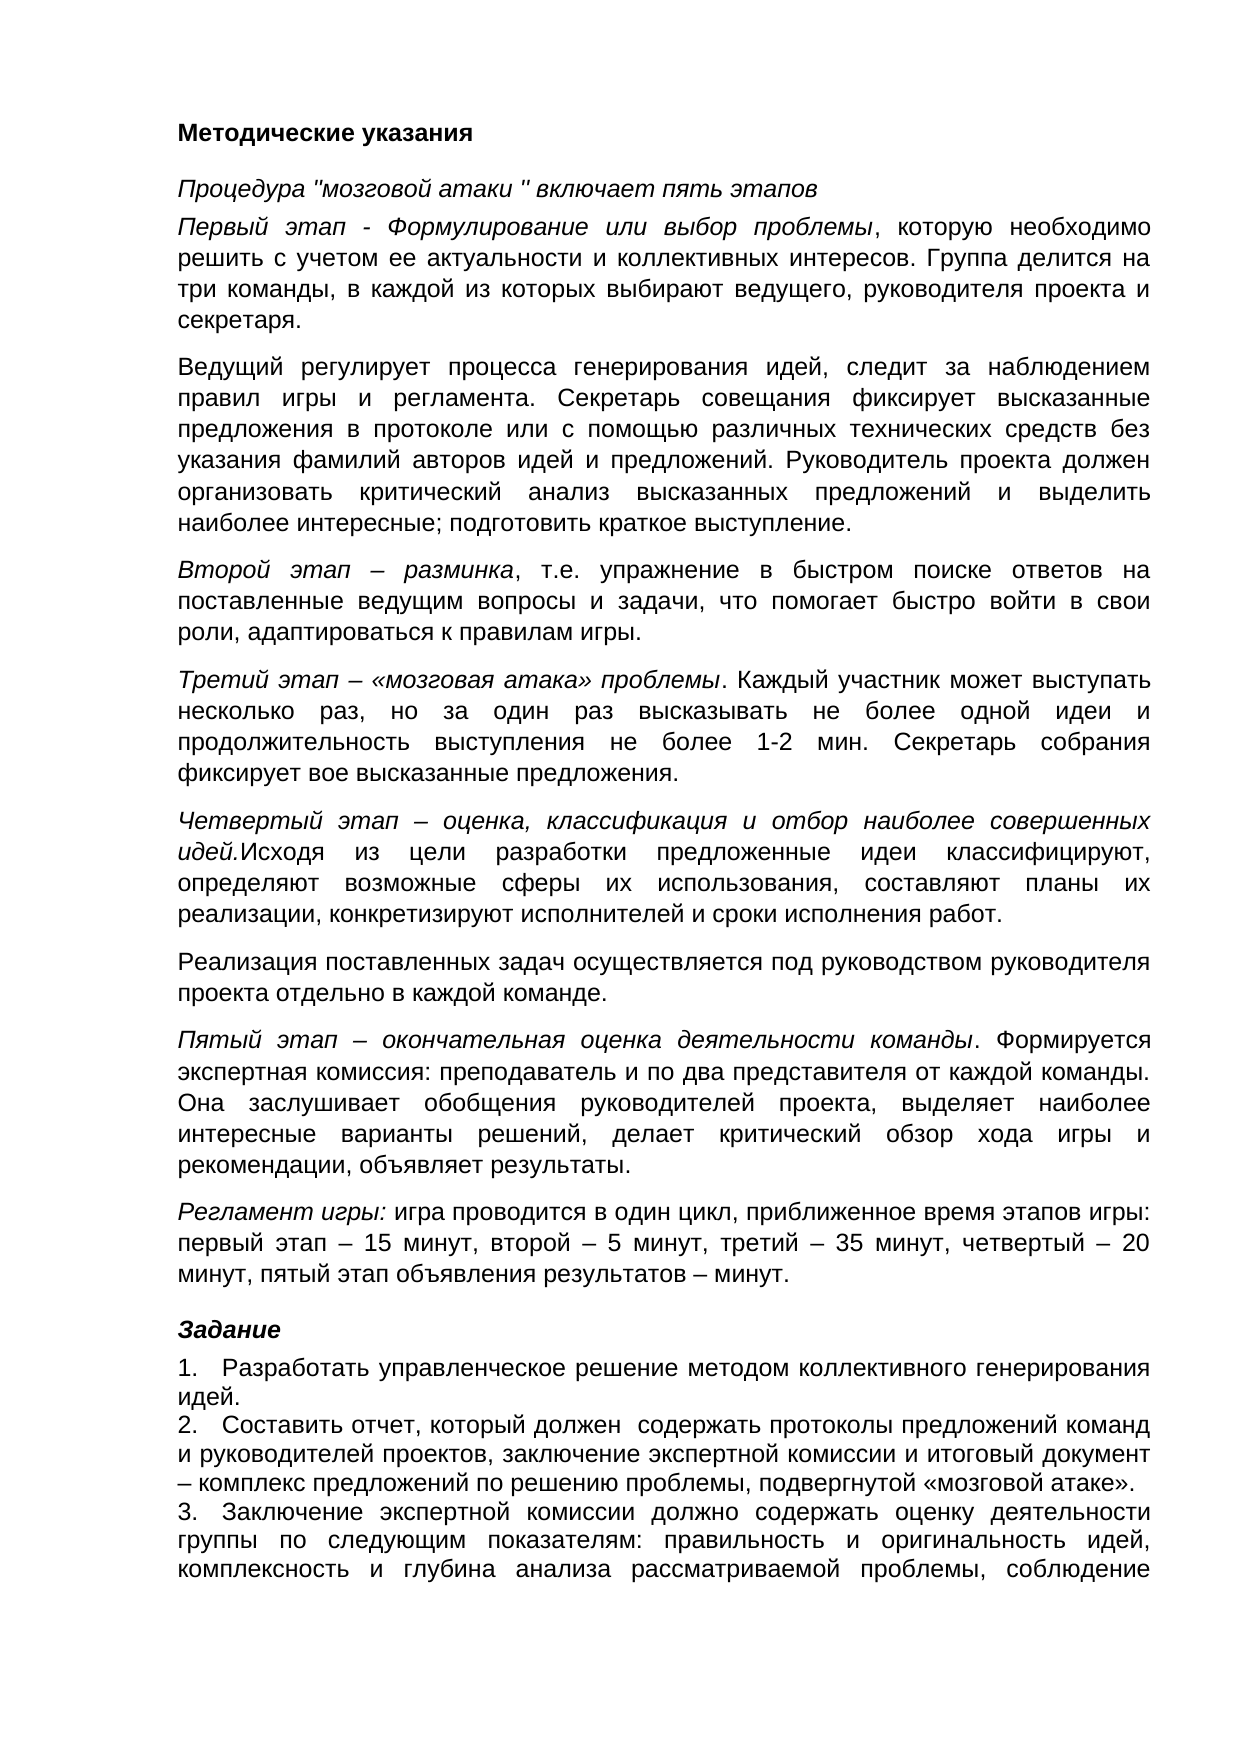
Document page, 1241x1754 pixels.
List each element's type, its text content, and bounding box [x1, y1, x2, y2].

text Третий этап – «мозговая атака» проблемы. Каждый участник может выступать несколько раз, но за один раз высказывать не более одной идеи и продолжительность выступления не более 1-2 мин. Секретарь собрания фиксирует вое высказанные предложения. [177, 665, 1152, 787]
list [177, 1496, 1152, 1583]
text Первый этап - Формулирование или выбор проблемы, которую необходимо решить с учетом ее актуальности и коллективных интересов. Группа делится на три команды, в каждой из которых выбирают ведущего, руководителя проекта и секретаря. [177, 211, 1152, 333]
text Процедура ''мозговой атаки '' включает пять этапов [177, 174, 1152, 203]
list Составить отчет, который должен содержать протоколы предложений команд и руководителей проектов, заключение экспертной комиссии и итоговый документ – комплекс предложений по решению проблемы, подвергнутой «мозговой атаке». [177, 1410, 1152, 1496]
text Регламент игры: игра проводится в один цикл, приближенное время этапов игры: первый этап – 15 минут, второй – 5 минут, третий – 35 минут, четвертый – 20 минут, пятый этап объявления результатов – минут. [177, 1197, 1152, 1288]
list Разработать управленческое решение методом коллективного генерирования идей. [177, 1353, 1152, 1410]
text Методические указания [177, 118, 1152, 147]
text Задание [177, 1315, 1152, 1344]
text Реализация поставленных задач осуществляется под руководством руководителя проекта отдельно в каждой команде. [177, 947, 1152, 1006]
text Ведущий регулирует процесса генерирования идей, следит за наблюдением правил игры и регламента. Секретарь совещания фиксирует высказанные предложения в протоколе или с помощью различных технических средств без указания фамилий авторов идей и предложений. Руководитель проекта должен организовать критический анализ высказанных предложений и выделить наиболее интересные; подготовить краткое выступление. [177, 352, 1152, 536]
text Четвертый этап – оценка, классификация и отбор наиболее совершенных идей.Исходя из цели разработки предложенные идеи классифицируют, определяют возможные сферы их использования, составляют планы их реализации, конкретизируют исполнителей и сроки исполнения работ. [177, 806, 1152, 928]
text Пятый этап – окончательная оценка деятельности команды. Формируется экспертная комиссия: преподаватель и по два представителя от каждой команды. Она заслушивает обобщения руководителей проекта, выделяет наиболее интересные варианты решений, делает критический обзор хода игры и рекомендации, объявляет результаты. [177, 1025, 1152, 1178]
text Второй этап – разминка, т.е. упражнение в быстром поиске ответов на поставленные ведущим вопросы и задачи, что помогает быстро войти в свои роли, адаптироваться к правилам игры. [177, 555, 1152, 646]
